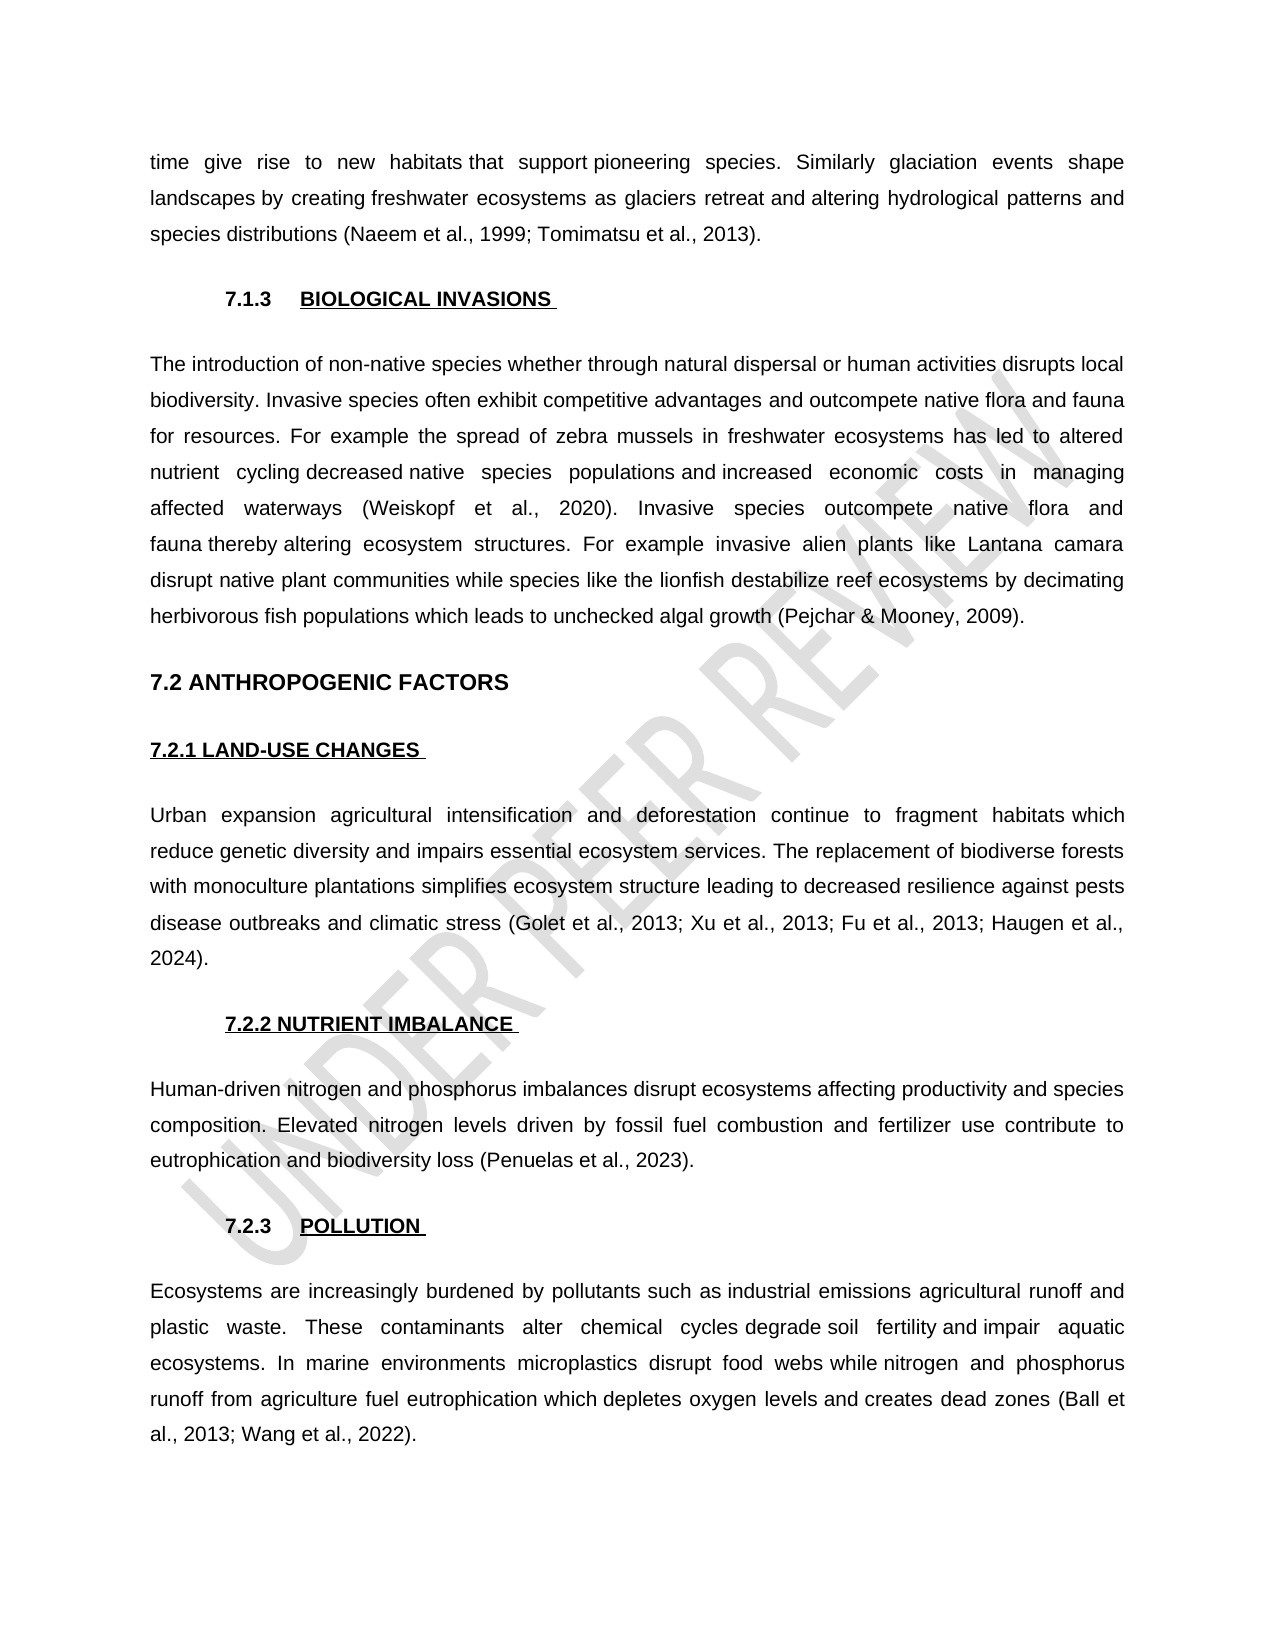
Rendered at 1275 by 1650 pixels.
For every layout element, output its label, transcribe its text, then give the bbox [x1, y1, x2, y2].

text 7.2.2 NUTRIENT IMBALANCE [225, 1011, 1125, 1035]
text Ecosystems are increasingly burdened by pollutants such as industrial emissions agricultural runoff and plastic waste. These contaminants alter chemical cycles degrade soil fertility and impair aquatic ecosystems. In marine environments microplastics disrupt food webs while nitrogen and phosphorus runoff from agriculture fuel eutrophication which depletes oxygen levels and creates dead zones (Ball et al., 2013; Wang et al., 2022). [150, 1278, 1125, 1446]
text Human-driven nitrogen and phosphorus imbalances disrupt ecosystems affecting productivity and species composition. Elevated nitrogen levels driven by fossil fuel combustion and fertilizer use contribute to eutrophication and biodiversity loss (Penuelas et al., 2023). [150, 1076, 1125, 1172]
text 7.2.1 LAND-USE CHANGES [150, 737, 1125, 761]
text The introduction of non-native species whether through natural dispersal or human activities disrupts local biodiversity. Invasive species often exhibit competitive advantages and outcompete native flora and fauna for resources. For example the spread of zebra mussels in freshwater ecosystems has led to altered nutrient cycling decreased native species populations and increased economic costs in managing affected waterways (Weiskopf et al., 2020). Invasive species outcompete native flora and fauna thereby altering ecosystem structures. For example invasive alien plants like Lantana camara disrupt native plant communities while species like the lionfish destabilize reef ecosystems by decimating herbivorous fish populations which leads to unchecked algal growth (Pejchar & Mooney, 2009). [150, 352, 1125, 628]
text Urban expansion agricultural intensification and deforestation continue to fragment habitats which reduce genetic diversity and impairs essential ecosystem services. The replacement of biodiverse forests with monoculture plantations simplifies ecosystem structure leading to decreased resilience against pests disease outbreaks and climatic stress (Golet et al., 2013; Xu et al., 2013; Fu et al., 2013; Haugen et al., 2024). [150, 802, 1125, 970]
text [150, 150, 1125, 246]
list BIOLOGICAL INVASIONS [225, 287, 1125, 311]
list POLLUTION [225, 1213, 1125, 1237]
text 7.2 ANTHROPOGENIC FACTORS [150, 669, 1125, 695]
